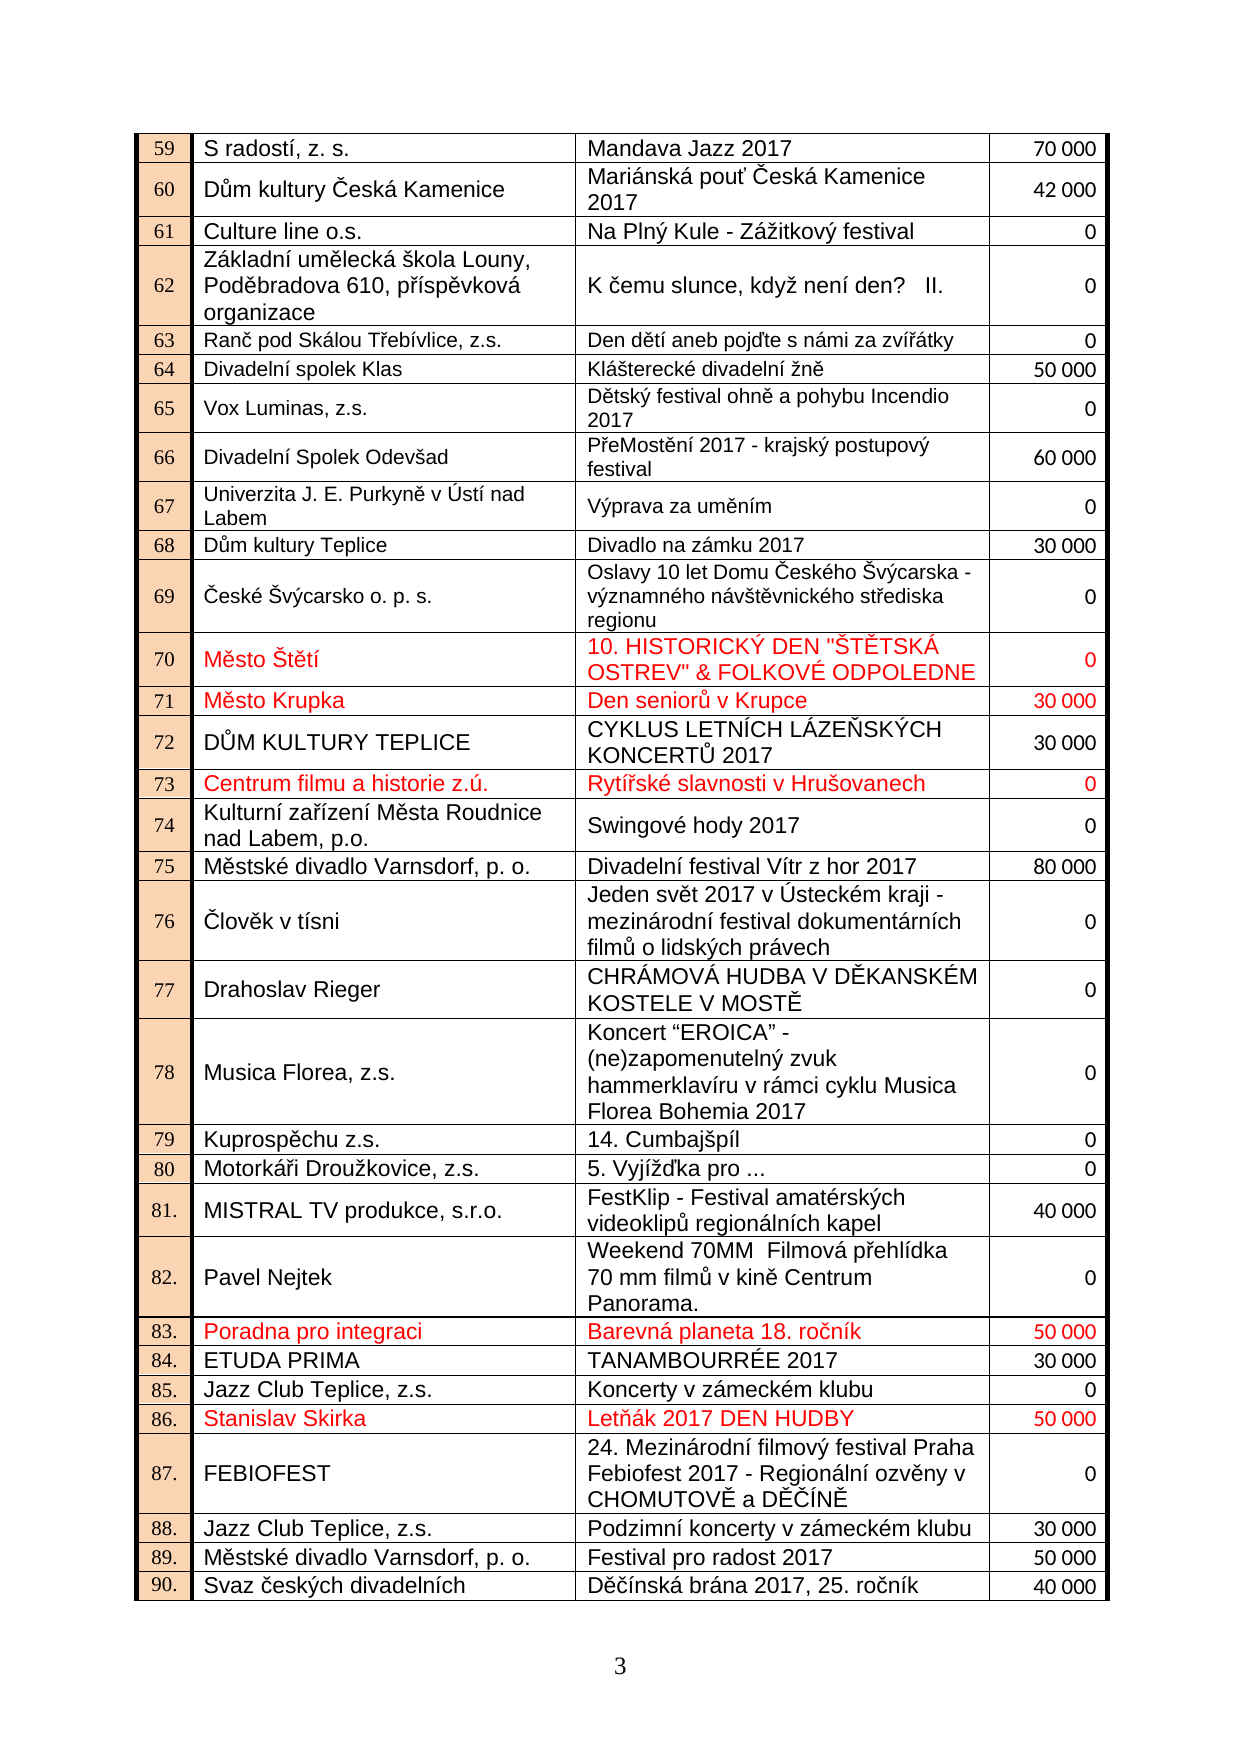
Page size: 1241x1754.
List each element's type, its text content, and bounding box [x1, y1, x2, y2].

table_cell TANAMBOURRÉE 2017 [576, 1346, 989, 1374]
table_cell 0 [990, 1237, 1105, 1316]
table_cell 50 000 [990, 1405, 1105, 1433]
table_cell 81. [139, 1184, 190, 1236]
table_cell 10. HISTORICKÝ DEN "ŠTĚTSKÁ OSTREV" & FOLKOVÉ ODPOLEDNE [576, 633, 989, 686]
table_cell České Švýcarsko o. p. s. [194, 560, 575, 632]
table_cell 66 [139, 433, 190, 481]
table_cell 71 [139, 687, 190, 715]
table_cell 0 [990, 961, 1105, 1018]
table_cell 90. [139, 1572, 190, 1600]
table_cell 68 [139, 531, 190, 559]
table_cell 50 000 [990, 1318, 1105, 1345]
table_cell 63 [139, 326, 190, 354]
table_cell 77 [139, 961, 190, 1018]
table_cell 64 [139, 355, 190, 383]
table_cell 86. [139, 1405, 190, 1433]
table_cell 0 [990, 881, 1105, 960]
table_cell 88. [139, 1514, 190, 1542]
table_cell Člověk v tísni [194, 881, 575, 960]
table_cell Divadlo na zámku 2017 [576, 531, 989, 559]
table_cell Dům kultury Česká Kamenice [194, 163, 575, 216]
table_cell Musica Florea, z.s. [194, 1019, 575, 1124]
table_cell 84. [139, 1346, 190, 1374]
table_cell 69 [139, 560, 190, 632]
table_cell 30 000 [990, 716, 1105, 768]
table_cell Motorkáři Droužkovice, z.s. [194, 1155, 575, 1182]
table_cell Dětský festival ohně a pohybu Incendio 2017 [576, 384, 989, 432]
table_cell ETUDA PRIMA [194, 1346, 575, 1374]
table_cell Oslavy 10 let Domu Českého Švýcarska - významného návštěvnického střediska regionu [576, 560, 989, 632]
table_cell Centrum filmu a historie z.ú. [194, 770, 575, 797]
table_cell 83. [139, 1318, 190, 1345]
table_cell 79 [139, 1125, 190, 1153]
table_cell 70 000 [990, 134, 1105, 162]
table_cell 72 [139, 716, 190, 768]
table_cell CYKLUS LETNÍCH LÁZEŇSKÝCH KONCERTŮ 2017 [576, 716, 989, 768]
table_cell 89. [139, 1543, 190, 1571]
table_cell Městské divadlo Varnsdorf, p. o. [194, 852, 575, 880]
table_cell 40 000 [990, 1572, 1105, 1600]
table_cell Klášterecké divadelní žně [576, 355, 989, 383]
table_cell Univerzita J. E. Purkyně v Ústí nad Labem [194, 482, 575, 530]
table_cell 74 [139, 799, 190, 851]
table_cell PřeMostění 2017 - krajský postupový festival [576, 433, 989, 481]
table_cell Mariánská pouť Česká Kamenice 2017 [576, 163, 989, 216]
table_cell Divadelní spolek Klas [194, 355, 575, 383]
table_cell 62 [139, 246, 190, 325]
table_cell Podzimní koncerty v zámeckém klubu [576, 1514, 989, 1542]
table_cell 60 [139, 163, 190, 216]
table_cell Rytířské slavnosti v Hrušovanech [576, 770, 989, 797]
table_cell 30 000 [990, 531, 1105, 559]
table_cell Koncert “EROICA” - (ne)zapomenutelný zvuk hammerklavíru v rámci cyklu Musica Florea Bohemia 2017 [576, 1019, 989, 1124]
table_cell 82. [139, 1237, 190, 1316]
table_cell 76 [139, 881, 190, 960]
table_cell K čemu slunce, když není den? II. [576, 246, 989, 325]
table_cell 80 [139, 1155, 190, 1182]
table_cell Na Plný Kule - Zážitkový festival [576, 217, 989, 245]
table_cell Culture line o.s. [194, 217, 575, 245]
table_cell Kuprospěchu z.s. [194, 1125, 575, 1153]
table_cell 85. [139, 1376, 190, 1403]
table_cell 73 [139, 770, 190, 797]
table_cell 0 [990, 560, 1105, 632]
table_cell Barevná planeta 18. ročník [576, 1318, 989, 1345]
table_cell Divadelní Spolek Odevšad [194, 433, 575, 481]
table_cell Pavel Nejtek [194, 1237, 575, 1316]
table_cell 30 000 [990, 1346, 1105, 1374]
table_cell 30 000 [990, 1514, 1105, 1542]
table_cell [194, 1572, 575, 1600]
table_cell 78 [139, 1019, 190, 1124]
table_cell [576, 1572, 989, 1600]
table_cell Drahoslav Rieger [194, 961, 575, 1018]
table_cell Letňák 2017 DEN HUDBY [576, 1405, 989, 1433]
table_cell Město Štětí [194, 633, 575, 686]
table_cell 65 [139, 384, 190, 432]
table_cell Swingové hody 2017 [576, 799, 989, 851]
table_cell S radostí, z. s. [194, 134, 575, 162]
table_cell Ranč pod Skálou Třebívlice, z.s. [194, 326, 575, 354]
table_cell 0 [990, 799, 1105, 851]
table_cell 0 [990, 1376, 1105, 1403]
table_cell 0 [990, 770, 1105, 797]
table_cell 60 000 [990, 433, 1105, 481]
table_cell 67 [139, 482, 190, 530]
table_cell 0 [990, 1019, 1105, 1124]
table_cell 42 000 [990, 163, 1105, 216]
table_cell Město Krupka [194, 687, 575, 715]
table_cell Den dětí aneb pojďte s námi za zvířátky [576, 326, 989, 354]
table_cell Jazz Club Teplice, z.s. [194, 1514, 575, 1542]
table_cell Dům kultury Teplice [194, 531, 575, 559]
table_cell 40 000 [990, 1184, 1105, 1236]
table_cell Městské divadlo Varnsdorf, p. o. [194, 1543, 575, 1571]
table_cell 0 [990, 1155, 1105, 1182]
table_cell 24. Mezinárodní filmový festival Praha Febiofest 2017 - Regionální ozvěny v CHOMUTOVĚ a DĚČÍNĚ [576, 1434, 989, 1513]
table_cell 0 [990, 1434, 1105, 1513]
table_cell CHRÁMOVÁ HUDBA V DĚKANSKÉM KOSTELE V MOSTĚ [576, 961, 989, 1018]
table_cell FestKlip - Festival amatérských videoklipů regionálních kapel [576, 1184, 989, 1236]
table_cell Weekend 70MM Filmová přehlídka 70 mm filmů v kině Centrum Panorama. [576, 1237, 989, 1316]
table_cell 59 [139, 134, 190, 162]
table_cell 0 [990, 326, 1105, 354]
table_cell MISTRAL TV produkce, s.r.o. [194, 1184, 575, 1236]
table_cell 0 [990, 384, 1105, 432]
table_cell 14. Cumbajšpíl [576, 1125, 989, 1153]
table_cell Koncerty v zámeckém klubu [576, 1376, 989, 1403]
table_cell 50 000 [990, 355, 1105, 383]
table_cell Jeden svět 2017 v Ústeckém kraji - mezinárodní festival dokumentárních filmů o lidských právech [576, 881, 989, 960]
table_cell DŮM KULTURY TEPLICE [194, 716, 575, 768]
table_cell 0 [990, 482, 1105, 530]
table_cell Stanislav Skirka [194, 1405, 575, 1433]
table_cell Výprava za uměním [576, 482, 989, 530]
table_cell Poradna pro integraci [194, 1318, 575, 1345]
table_cell Základní umělecká škola Louny, Poděbradova 610, příspěvková organizace [194, 246, 575, 325]
table_cell 0 [990, 1125, 1105, 1153]
table_cell Divadelní festival Vítr z hor 2017 [576, 852, 989, 880]
table_cell Festival pro radost 2017 [576, 1543, 989, 1571]
table_cell 61 [139, 217, 190, 245]
table_cell 70 [139, 633, 190, 686]
table_cell 0 [990, 246, 1105, 325]
table_cell 5. Vyjížďka pro ... [576, 1155, 989, 1182]
table_cell 30 000 [990, 687, 1105, 715]
table_cell Jazz Club Teplice, z.s. [194, 1376, 575, 1403]
table_cell 50 000 [990, 1543, 1105, 1571]
table_cell Kulturní zařízení Města Roudnice nad Labem, p.o. [194, 799, 575, 851]
table_cell 75 [139, 852, 190, 880]
table_cell 0 [990, 633, 1105, 686]
table_cell 80 000 [990, 852, 1105, 880]
table_cell 87. [139, 1434, 190, 1513]
table_cell FEBIOFEST [194, 1434, 575, 1513]
table_cell 0 [990, 217, 1105, 245]
table_cell Den seniorů v Krupce [576, 687, 989, 715]
table_cell Mandava Jazz 2017 [576, 134, 989, 162]
table_cell Vox Luminas, z.s. [194, 384, 575, 432]
